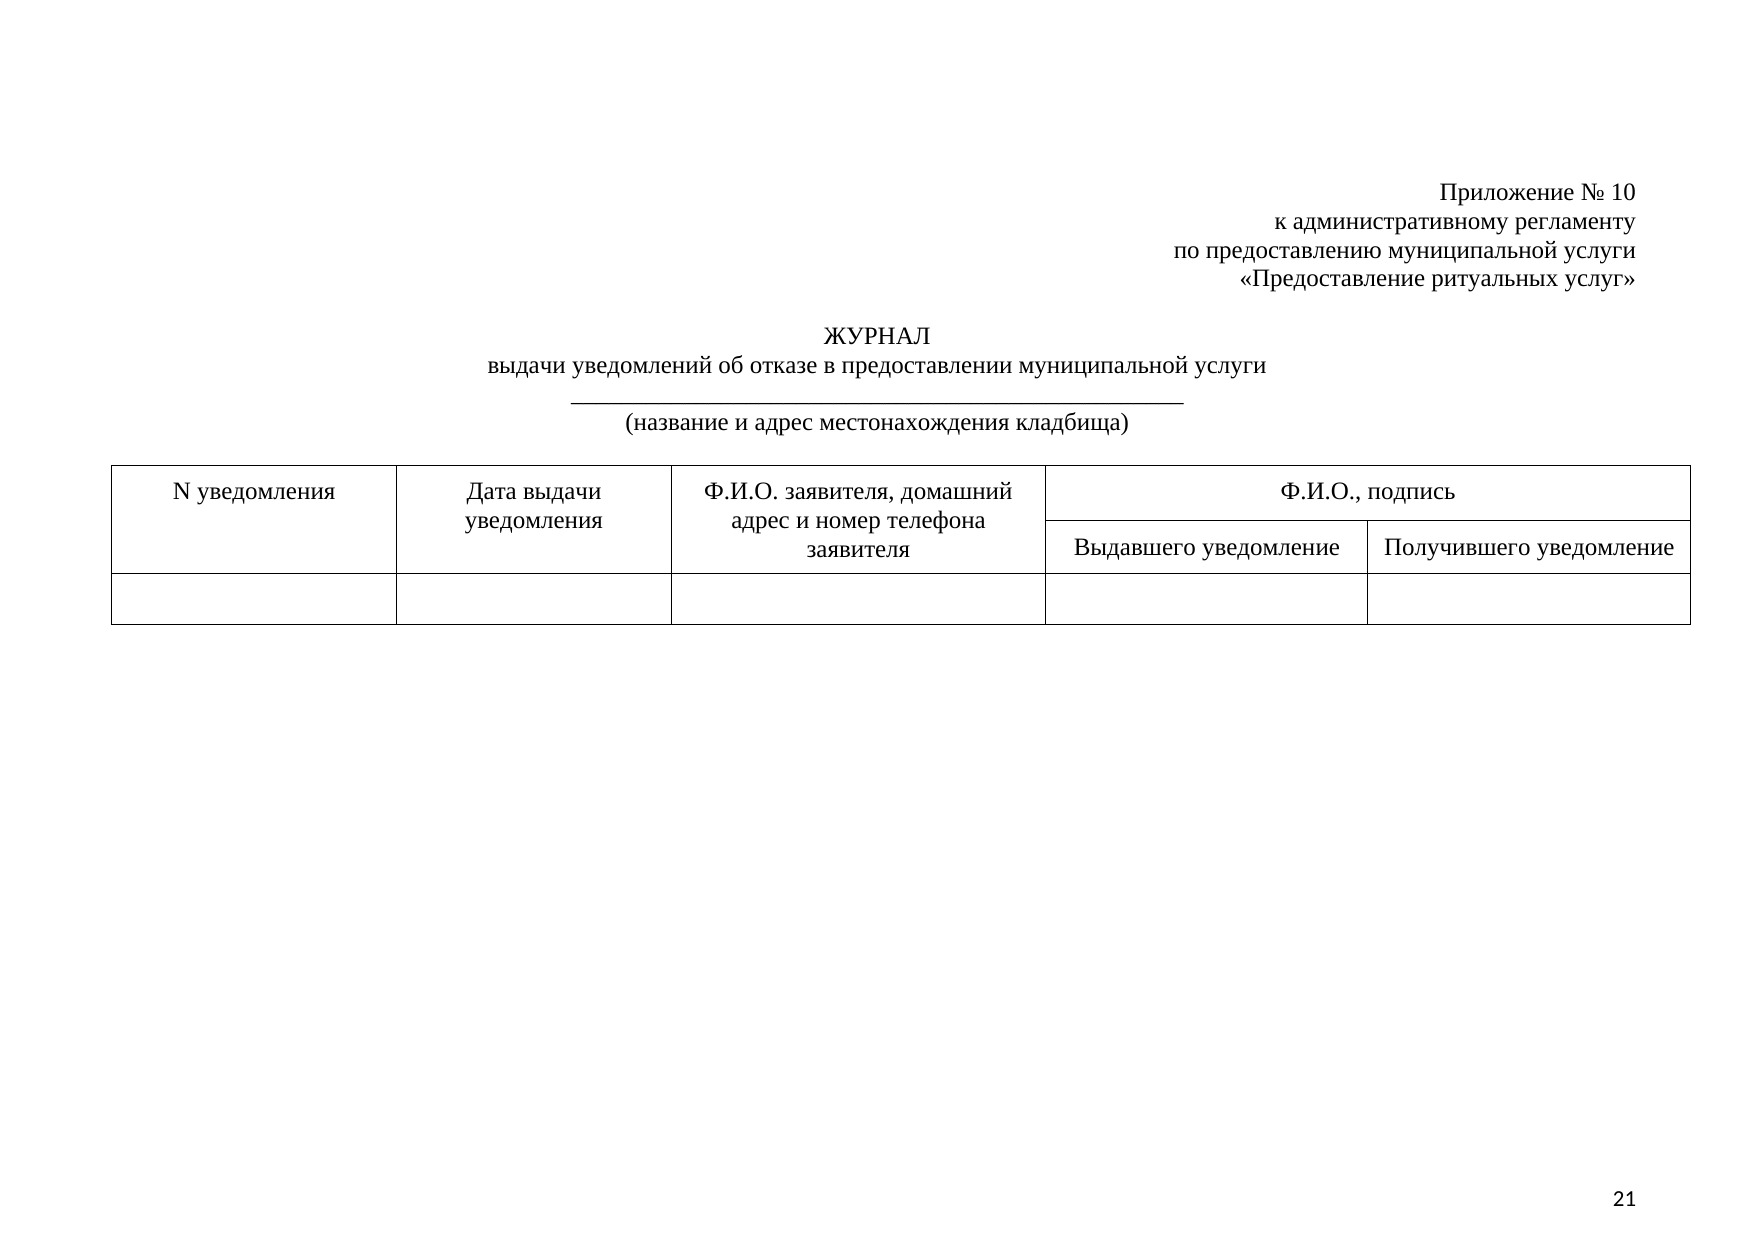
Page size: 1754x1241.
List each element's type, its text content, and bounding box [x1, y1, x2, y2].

title выдачи уведомлений об отказе в предоставлении муниципальной услуги [118, 350, 1636, 378]
table_cell Выдавшего уведомление [1046, 521, 1367, 573]
text к административному регламенту [118, 206, 1636, 235]
title (название и адрес местонахождения кладбища) [118, 407, 1636, 436]
table_header Ф.И.О. заявителя, домашний адрес и номер телефона заявителя [672, 466, 1045, 573]
text ЖУРНАЛ [118, 321, 1636, 350]
text «Предоставление ритуальных услуг» [118, 263, 1636, 292]
table_cell [1368, 574, 1690, 624]
text Приложение № 10 [118, 177, 1636, 206]
table_header N уведомления [112, 466, 396, 573]
title _________________________________________________ [118, 378, 1636, 407]
table_header Дата выдачи уведомления [397, 466, 671, 573]
table_cell [672, 574, 1045, 624]
text по предоставлению муниципальной услуги [118, 235, 1636, 263]
table_header Ф.И.О., подпись [1046, 466, 1690, 520]
table_cell [397, 574, 671, 624]
table_cell [112, 574, 396, 624]
table_cell [1046, 574, 1367, 624]
table_cell Получившего уведомление [1368, 521, 1690, 573]
